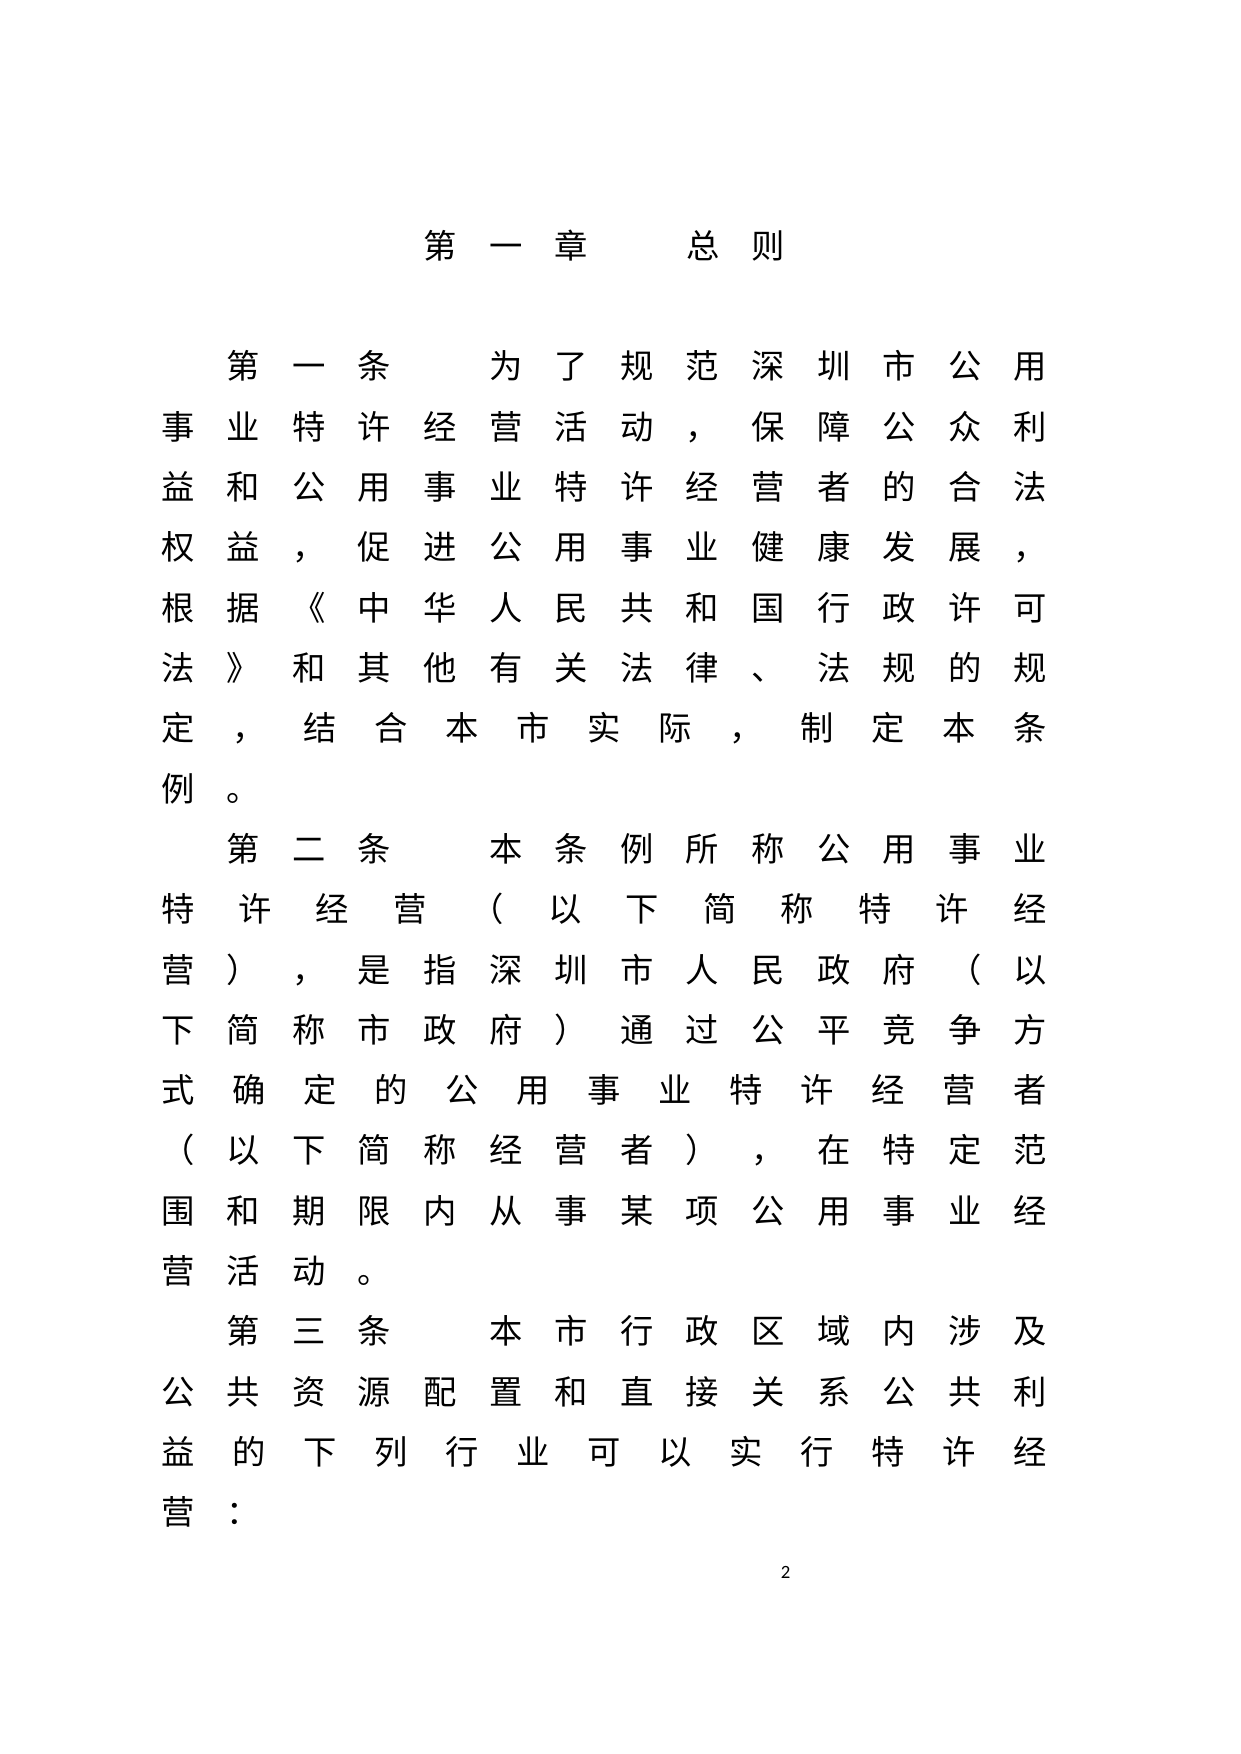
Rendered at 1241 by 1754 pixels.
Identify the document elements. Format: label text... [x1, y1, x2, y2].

text 第二条 本条例所称公用事业特许经营（以下简称特许经营），是指深圳市人民政府（以下简称市政府）通过公平竞争方式确定的公用事业特许经营者（以下简称经营者），在特定范围和期限内从事某项公用事业经营活动。 [161, 817, 1079, 1299]
text 第一条 为了规范深圳市公用事业特许经营活动，保障公众利益和公用事业特许经营者的合法权益，促进公用事业健康发展，根据《中华人民共和国行政许可法》和其他有关法律、法规的规定，结合本市实际，制定本条例。 [161, 334, 1079, 817]
list 第一章 总则 [161, 213, 1079, 274]
text 第三条 本市行政区域内涉及公共资源配置和直接关系公共利益的下列行业可以实行特许经营： [161, 1299, 1079, 1540]
